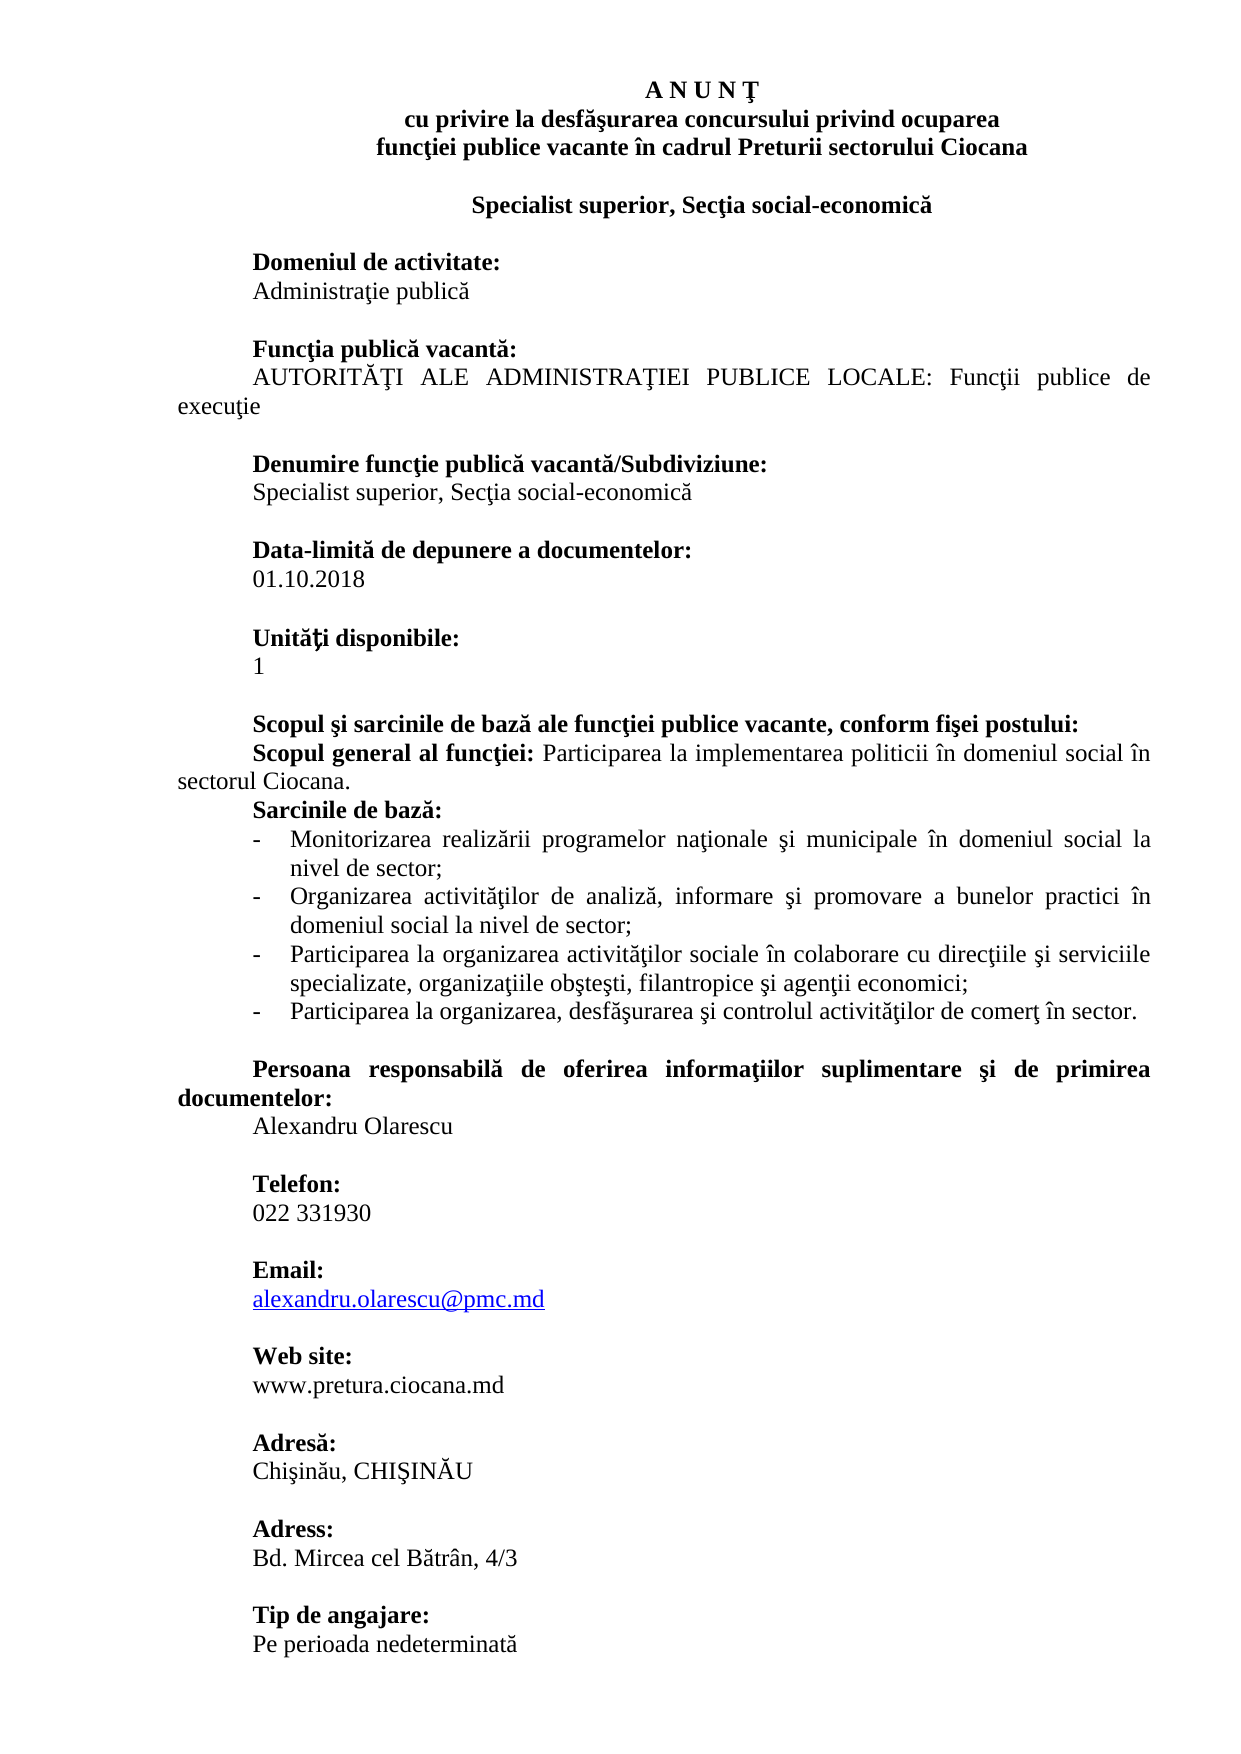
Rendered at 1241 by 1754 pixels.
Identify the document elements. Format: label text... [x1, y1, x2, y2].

text Scopul şi sarcinile de bază ale funcţiei publice vacante, conform fişei postului: [177, 709, 1152, 738]
text cu privire la desfăşurarea concursului privind ocuparea [177, 104, 1152, 132]
text Pe perioada nedeterminată [177, 1629, 1152, 1658]
text Specialist superior, Secţia social-economică [177, 477, 1152, 506]
list Participarea la organizarea activităţilor sociale în colaborare cu direcţiile şi serviciile specializate, organizaţiile obşteşti, filantropice şi agenţii economici; [252, 939, 1152, 996]
text Adress: [177, 1514, 1152, 1543]
text Funcţia publică vacantă: [177, 334, 1152, 362]
text Persoana responsabilă de oferirea informaţiilor suplimentare şi de primirea documentelor: [177, 1054, 1152, 1111]
list Participarea la organizarea, desfăşurarea şi controlul activităţilor de comerţ în sector. [252, 996, 1152, 1025]
list Organizarea activităţilor de analiză, informare şi promovare a bunelor practici în domeniul social la nivel de sector; [252, 881, 1152, 939]
text Chişinău, CHIŞINĂU [177, 1456, 1152, 1485]
text Domeniul de activitate: [177, 247, 1152, 276]
text Denumire funcţie publică vacantă/Subdiviziune: [177, 449, 1152, 477]
list Monitorizarea realizării programelor naţionale şi municipale în domeniul social la nivel de sector; [252, 824, 1152, 881]
text AUTORITĂŢI ALE ADMINISTRAŢIEI PUBLICE LOCALE: Funcţii publice de execuţie [177, 362, 1152, 420]
text Data-limită de depunere a documentelor: [177, 535, 1152, 564]
text alexandru.olarescu@pmc.md [177, 1284, 1152, 1313]
text 01.10.2018 [177, 564, 1152, 592]
text Adresă: [177, 1428, 1152, 1456]
text funcţiei publice vacante în cadrul Preturii sectorului Ciocana [177, 132, 1152, 161]
text Web site: [177, 1341, 1152, 1370]
text Tip de angajare: [177, 1600, 1152, 1629]
text Sarcinile de bază: [177, 795, 1152, 824]
text A N U N Ţ [177, 75, 1152, 104]
text Telefon: [177, 1169, 1152, 1198]
text Email: [177, 1255, 1152, 1284]
text www.pretura.ciocana.md [177, 1370, 1152, 1399]
text Unități disponibile: [177, 621, 1152, 651]
text Bd. Mircea cel Bătrân, 4/3 [177, 1543, 1152, 1571]
text Alexandru Olarescu [177, 1111, 1152, 1140]
text 022 331930 [177, 1198, 1152, 1226]
text 1 [177, 651, 1152, 680]
text Specialist superior, Secţia social-economică [177, 190, 1152, 219]
text Administraţie publică [177, 276, 1152, 305]
text Scopul general al funcţiei: Participarea la implementarea politicii în domeniul social în sectorul Ciocana. [177, 738, 1152, 795]
